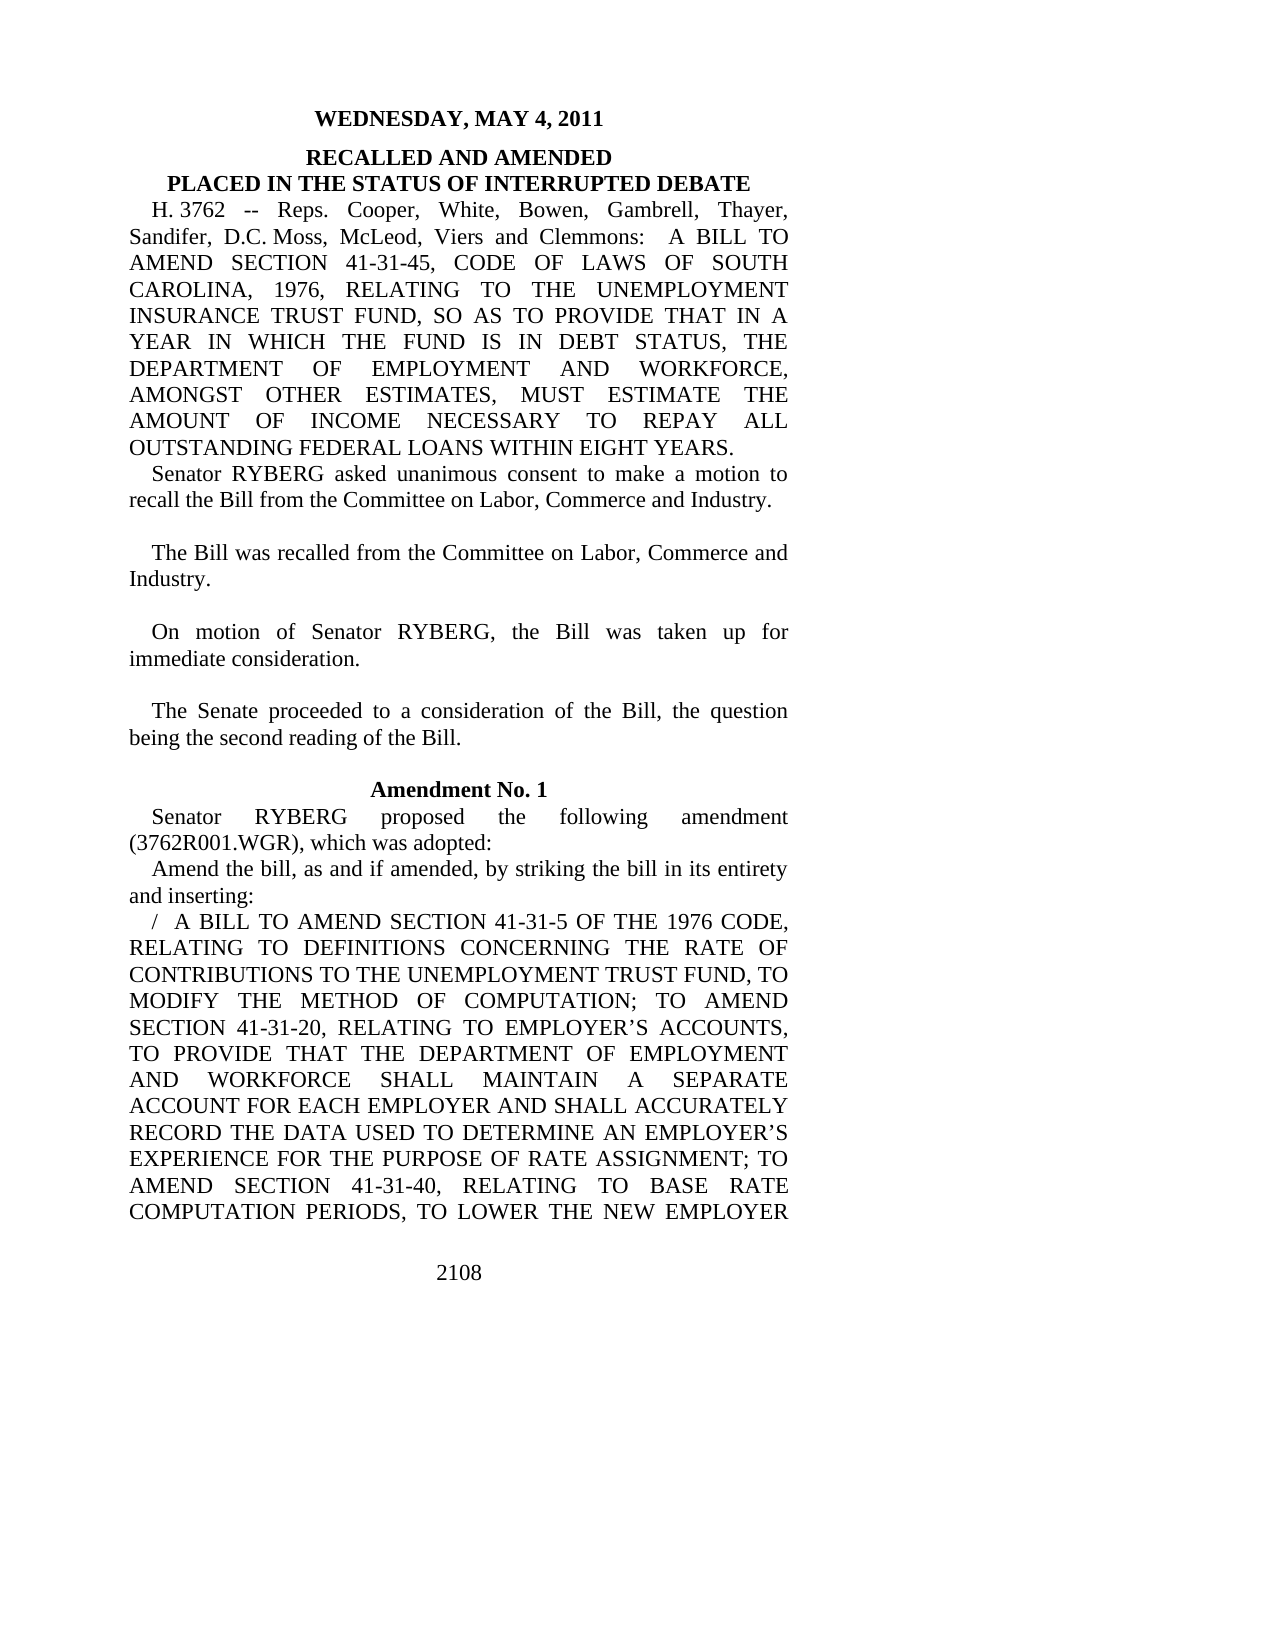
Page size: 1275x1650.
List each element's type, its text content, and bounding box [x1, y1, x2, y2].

text On motion of Senator RYBERG, the Bill was taken up for immediate consideration. [129, 618, 789, 671]
text PLACED IN THE STATUS OF INTERRUPTED DEBATE [129, 170, 789, 197]
text RECALLED AND AMENDED [129, 144, 789, 170]
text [129, 908, 789, 1224]
text Amendment No. 1 [129, 776, 789, 803]
text The Bill was recalled from the Committee on Labor, Commerce and Industry. [129, 539, 789, 592]
text The Senate proceeded to a consideration of the Bill, the question being the second reading of the Bill. [129, 697, 789, 750]
text Amend the bill, as and if amended, by striking the bill in its entirety and inserting: [129, 855, 789, 908]
text Senator RYBERG asked unanimous consent to make a motion to recall the Bill from the Committee on Labor, Commerce and Industry. [129, 460, 789, 513]
text Senator RYBERG proposed the following amendment (3762R001.WGR), which was adopted: [129, 803, 789, 855]
text H. 3762 -- Reps. Cooper, White, Bowen, Gambrell, Thayer, Sandifer, D.C. Moss, McLeod, Viers and Clemmons: A BILL TO AMEND SECTION 41-31-45, CODE OF LAWS OF SOUTH CAROLINA, 1976, RELATING TO THE UNEMPLOYMENT INSURANCE TRUST FUND, SO AS TO PROVIDE THAT IN A YEAR IN WHICH THE FUND IS IN DEBT STATUS, THE DEPARTMENT OF EMPLOYMENT AND WORKFORCE, AMONGST OTHER ESTIMATES, MUST ESTIMATE THE AMOUNT OF INCOME NECESSARY TO REPAY ALL OUTSTANDING FEDERAL LOANS WITHIN EIGHT YEARS. [129, 197, 789, 460]
